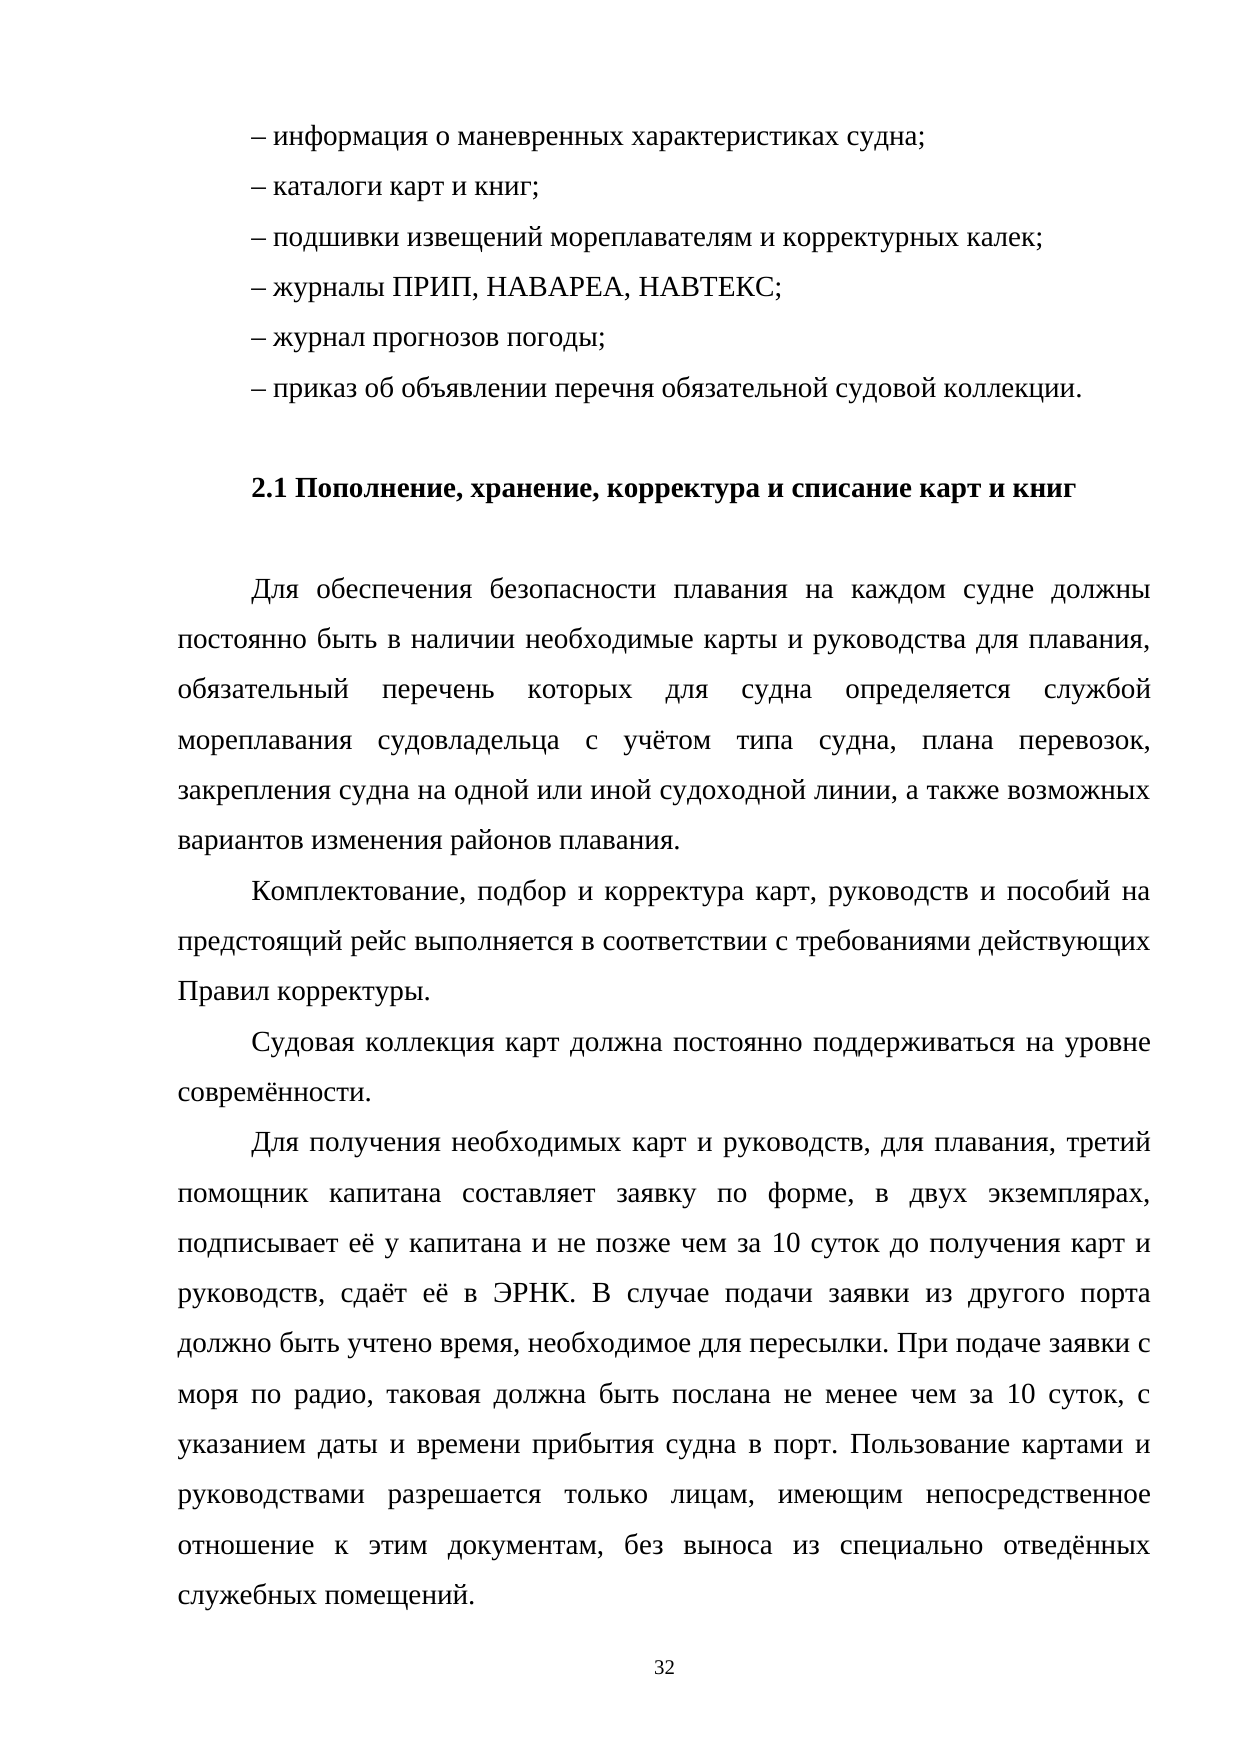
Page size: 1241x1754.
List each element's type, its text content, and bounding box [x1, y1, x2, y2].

text 2.1 Пополнение, хранение, корректура и списание карт и книг [177, 470, 1152, 504]
text Для обеспечения безопасности плавания на каждом судне должны постоянно быть в наличии необходимые карты и руководства для плавания, обязательный перечень которых для судна определяется службой мореплавания судовладельца с учётом типа судна, плана перевозок, закрепления судна на одной или иной судоходной линии, а также возможных вариантов изменения районов плавания. [177, 571, 1152, 856]
text – приказ об объявлении перечня обязательной судовой коллекции. [177, 370, 1152, 403]
text Для получения необходимых карт и руководств, для плавания, третий помощник капитана составляет заявку по форме, в двух экземплярах, подписывает её у капитана и не позже чем за 10 суток до получения карт и руководств, сдаёт её в ЭРНК. В случае подачи заявки из другого порта должно быть учтено время, необходимое для пересылки. При подаче заявки с моря по радио, таковая должна быть послана не менее чем за 10 суток, с указанием даты и времени прибытия судна в порт. Пользование картами и руководствами разрешается только лицам, имеющим непосредственное отношение к этим документам, без выноса из специально отведённых служебных помещений. [177, 1124, 1152, 1611]
text – каталоги карт и книг; [177, 168, 1152, 202]
text – информация о маневренных характеристиках судна; [177, 118, 1152, 152]
text Судовая коллекция карт должна постоянно поддерживаться на уровне совремённости. [177, 1024, 1152, 1108]
text – подшивки извещений мореплавателям и корректурных калек; [177, 219, 1152, 252]
text Комплектование, подбор и корректура карт, руководств и пособий на предстоящий рейс выполняется в соответствии с требованиями действующих Правил корректуры. [177, 873, 1152, 1007]
text – журнал прогнозов погоды; [177, 319, 1152, 353]
text – журналы ПРИП, НАВАРЕА, НАВТЕКС; [177, 269, 1152, 303]
